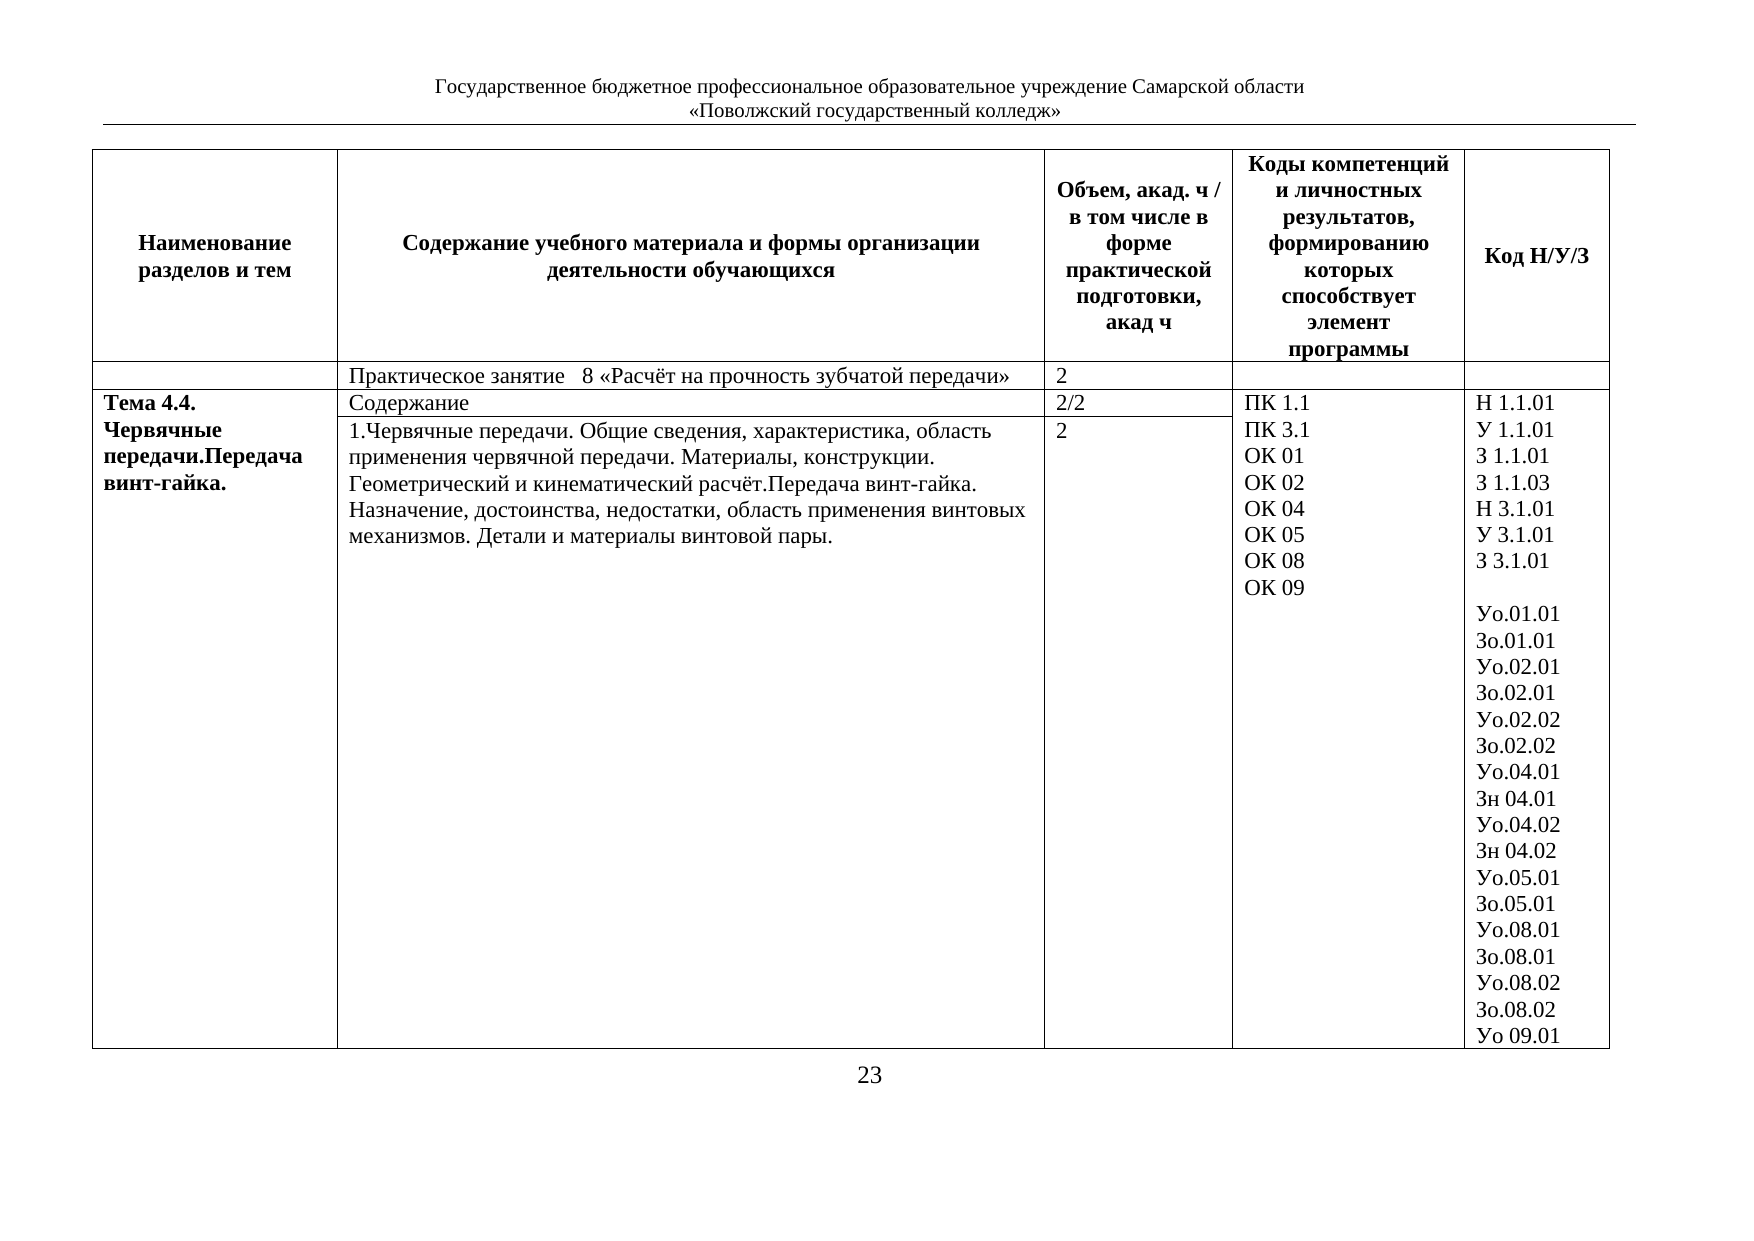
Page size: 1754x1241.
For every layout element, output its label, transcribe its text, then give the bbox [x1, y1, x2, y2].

table_header Коды компетенций и личностных результатов, формированию которых способствует элемент программы [1233, 150, 1464, 361]
table_header Объем, акад. ч / в том числе в форме практической подготовки, акад ч [1045, 150, 1232, 361]
table_cell Тема 4.4. Червячные передачи.Передача винт-гайка. [93, 390, 337, 1048]
table_cell Практическое занятие 8 «Расчёт на прочность зубчатой передачи» [338, 362, 1044, 388]
table_cell 2/2 [1045, 390, 1232, 416]
table_cell 2 [1045, 362, 1232, 388]
table_header Код Н/У/З [1465, 150, 1609, 361]
table_header Содержание учебного материала и формы организации деятельности обучающихся [338, 150, 1044, 361]
table_cell 2 [1045, 417, 1232, 1048]
table_cell Содержание [338, 390, 1044, 416]
table_cell [1465, 362, 1609, 388]
table_cell Н 1.1.01 У 1.1.01 З 1.1.01 З 1.1.03 Н 3.1.01 У 3.1.01 З 3.1.01 Уо.01.01 Зо.01.01 Уо.02.01 Зо.02.01 Уо.02.02 Зо.02.02 Уо.04.01 Зн 04.01 Уо.04.02 Зн 04.02 Уо.05.01 Зо.05.01 Уо.08.01 Зо.08.01 Уо.08.02 Зо.08.02 Уо 09.01 Зо 09.01 Зо 09.02 [1465, 390, 1609, 1048]
table_header Наименование разделов и тем [93, 150, 337, 361]
table_cell ПК 1.1 ПК 3.1 ОК 01 ОК 02 ОК 04 ОК 05 ОК 08 ОК 09 [1233, 390, 1464, 1048]
